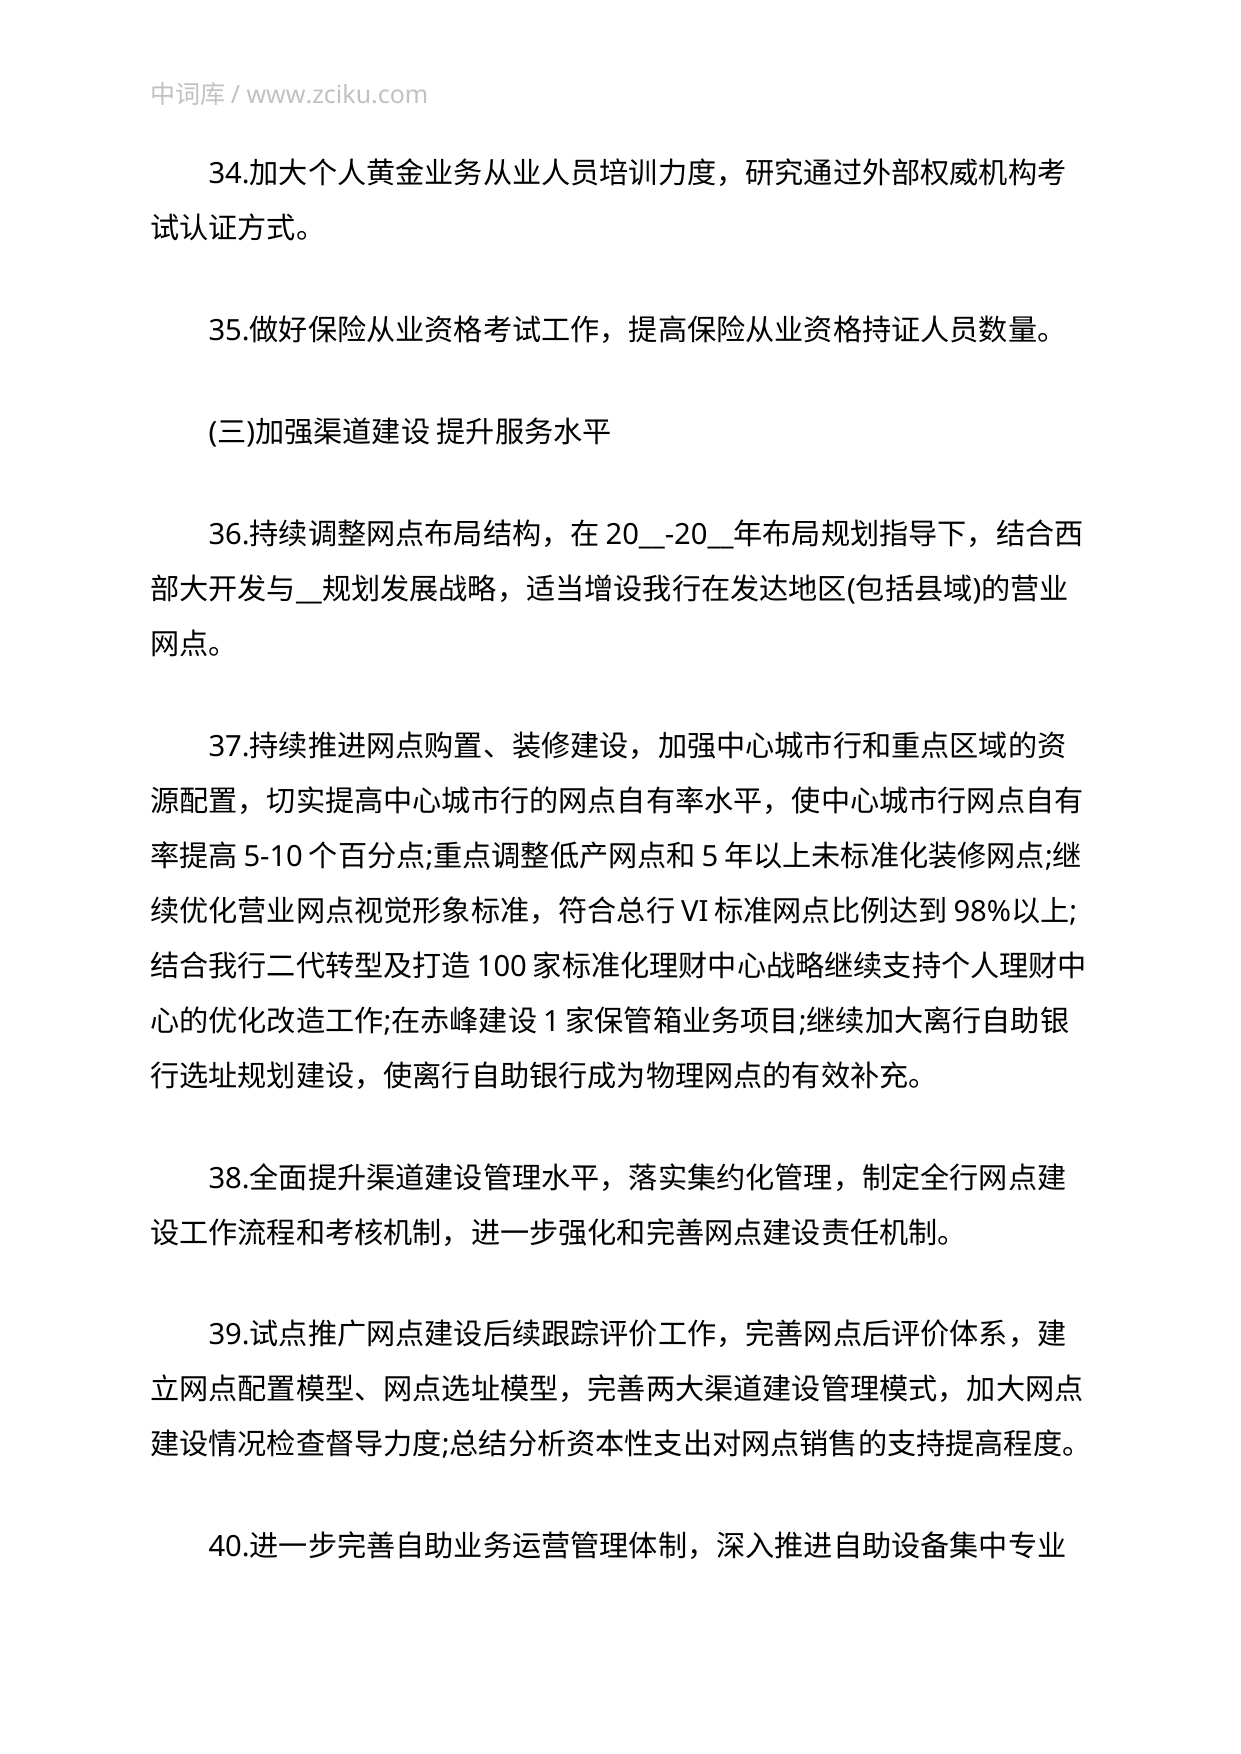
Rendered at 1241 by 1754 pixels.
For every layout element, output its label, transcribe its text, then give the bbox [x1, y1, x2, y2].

text 38.全面提升渠道建设管理水平，落实集约化管理，制定全行网点建设工作流程和考核机制，进一步强化和完善网点建设责任机制。 [150, 1154, 1090, 1251]
text 36.持续调整网点布局结构，在20__-20__年布局规划指导下，结合西部大开发与__规划发展战略，适当增设我行在发达地区(包括县域)的营业网点。 [150, 511, 1090, 663]
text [150, 1523, 1090, 1565]
text 39.试点推广网点建设后续跟踪评价工作，完善网点后评价体系，建立网点配置模型、网点选址模型，完善两大渠道建设管理模式，加大网点建设情况检查督导力度;总结分析资本性支出对网点销售的支持提高程度。 [150, 1311, 1090, 1463]
text 35.做好保险从业资格考试工作，提高保险从业资格持证人员数量。 [150, 307, 1090, 349]
text (三)加强渠道建设 提升服务水平 [150, 409, 1090, 451]
text 34.加大个人黄金业务从业人员培训力度，研究通过外部权威机构考试认证方式。 [150, 150, 1090, 247]
text 37.持续推进网点购置、装修建设，加强中心城市行和重点区域的资源配置，切实提高中心城市行的网点自有率水平，使中心城市行网点自有率提高5-10个百分点;重点调整低产网点和5年以上未标准化装修网点;继续优化营业网点视觉形象标准，符合总行VI标准网点比例达到98%以上;结合我行二代转型及打造100家标准化理财中心战略继续支持个人理财中心的优化改造工作;在赤峰建设1家保管箱业务项目;继续加大离行自助银行选址规划建设，使离行自助银行成为物理网点的有效补充。 [150, 722, 1090, 1095]
